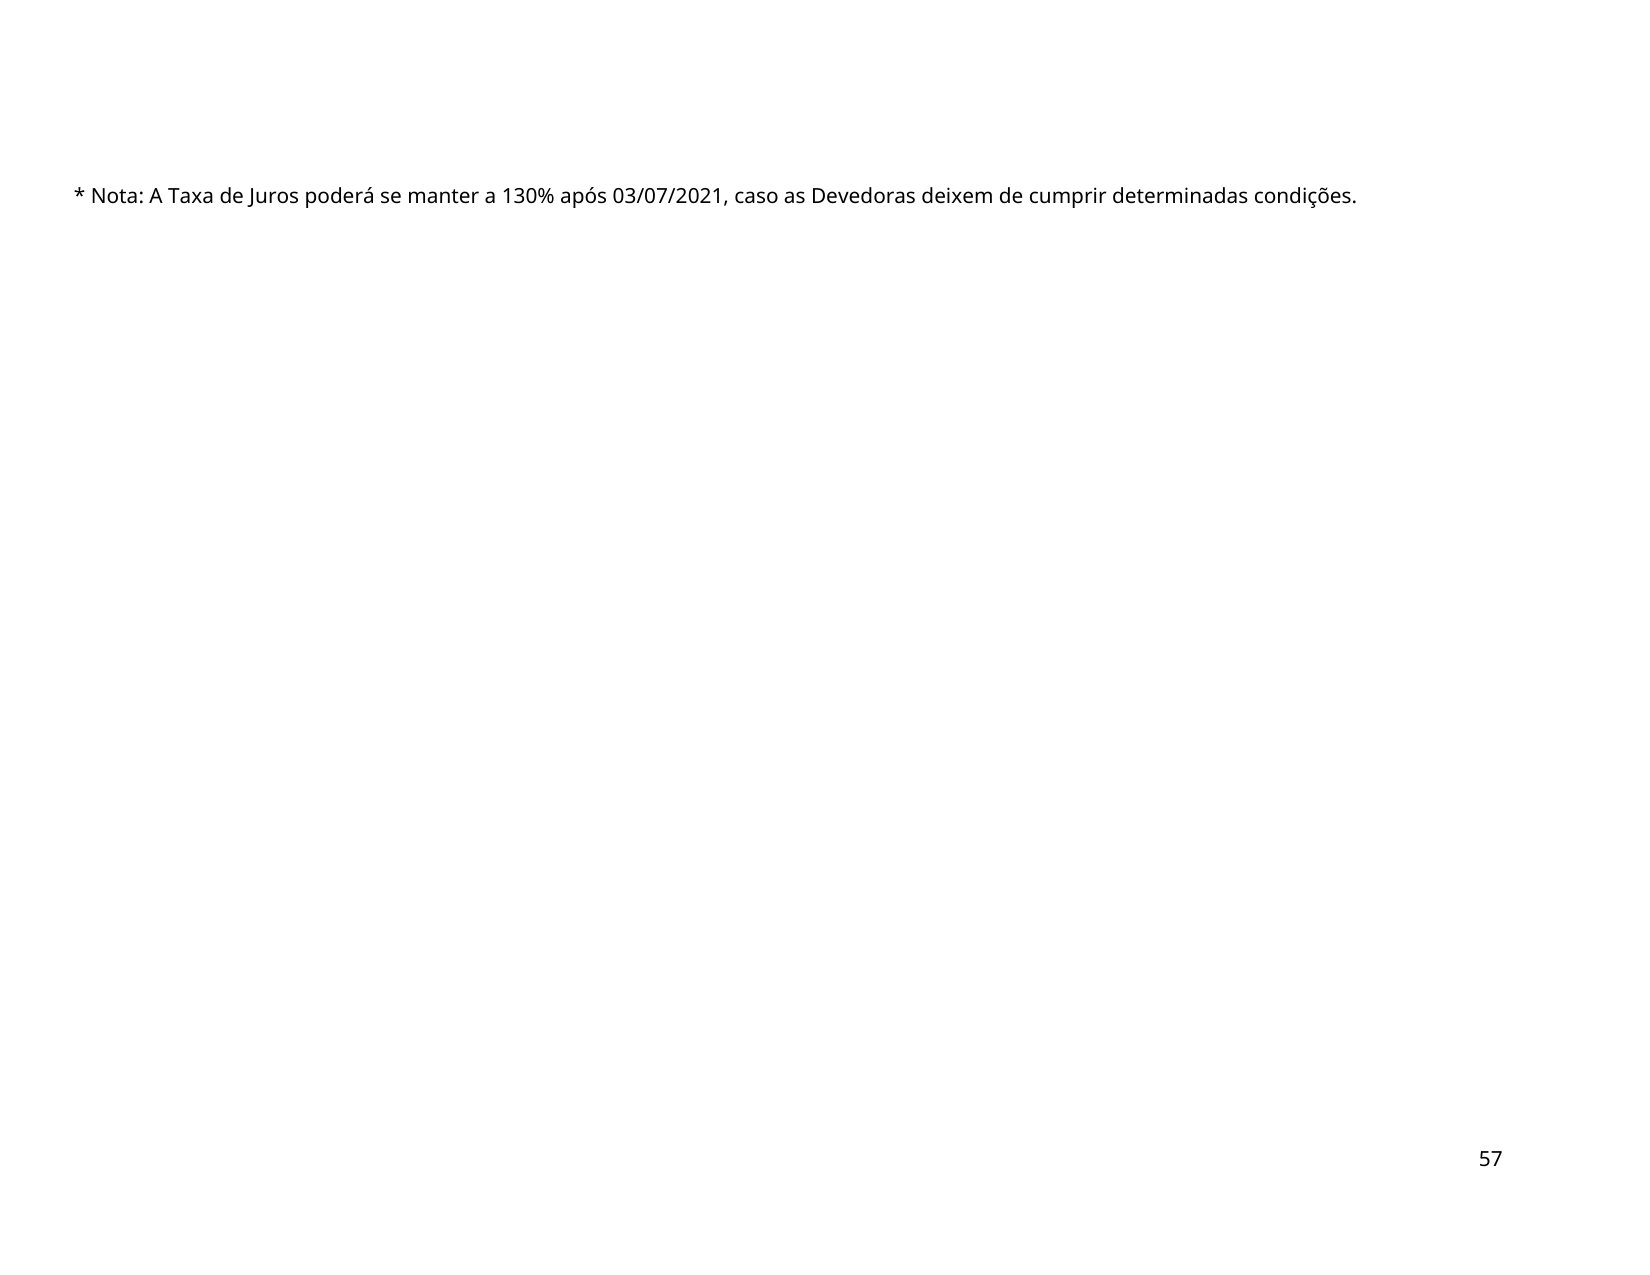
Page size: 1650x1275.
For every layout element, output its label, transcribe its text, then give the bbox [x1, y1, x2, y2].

text * Nota: A Taxa de Juros poderá se manter a 130% após 03/07/2021, caso as Devedoras deixem de cumprir determinadas condições. [74, 177, 1502, 211]
